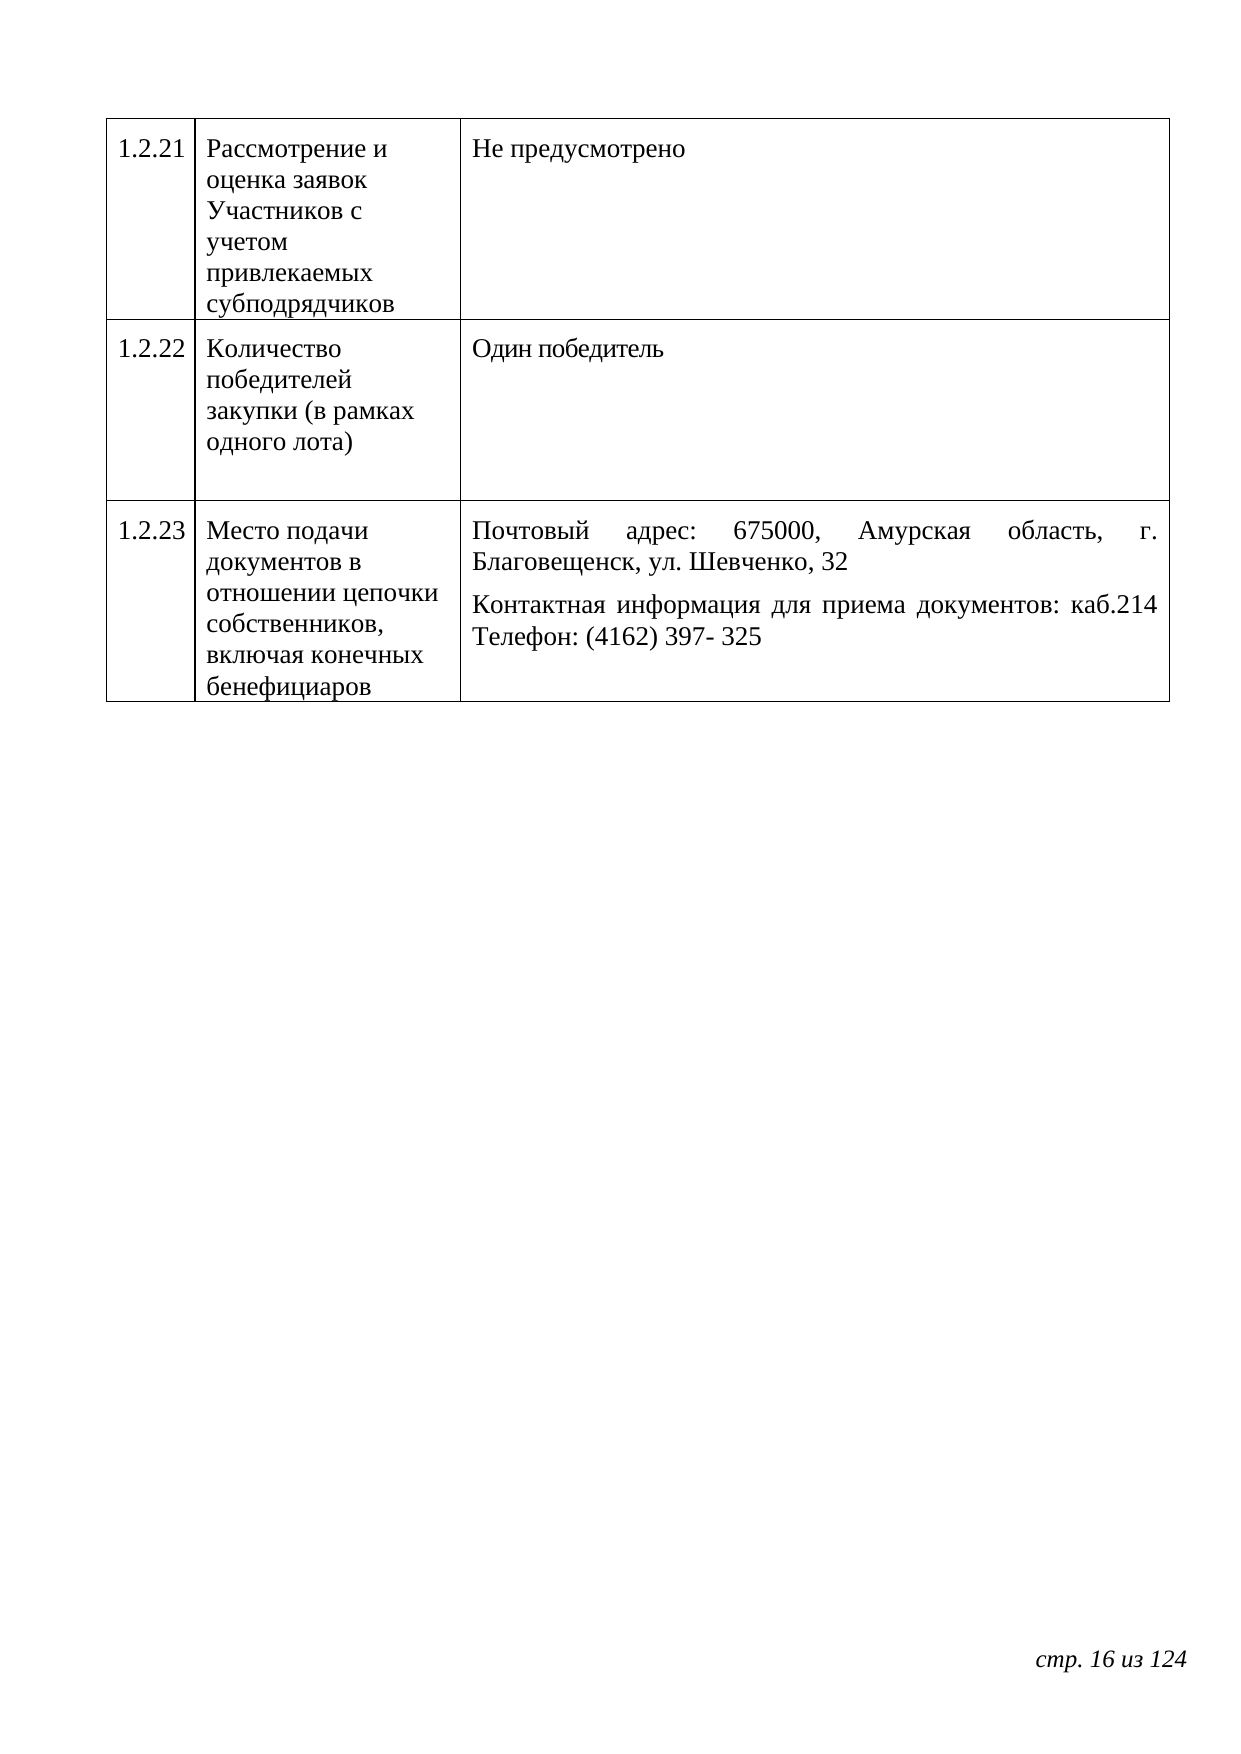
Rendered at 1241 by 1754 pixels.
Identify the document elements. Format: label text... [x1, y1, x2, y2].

table_cell Почтовый адрес: 675000, Амурская область, г. Благовещенск, ул. Шевченко, 32 Контактная информация для приема документов: каб.214 Телефон: (4162) 397- 325 [461, 501, 1169, 701]
table_cell Место подачи документов в отношении цепочки собственников, включая конечных бенефициаров [196, 501, 460, 701]
table_cell Рассмотрение и оценка заявок Участников с учетом привлекаемых субподрядчиков [196, 119, 460, 318]
table_cell Количество победителей закупки (в рамках одного лота) [196, 320, 460, 500]
table_cell Не предусмотрено [461, 119, 1169, 318]
table_cell [107, 501, 194, 701]
table_cell [107, 119, 194, 318]
table_cell Один победитель [461, 320, 1169, 500]
table_cell [107, 320, 194, 500]
